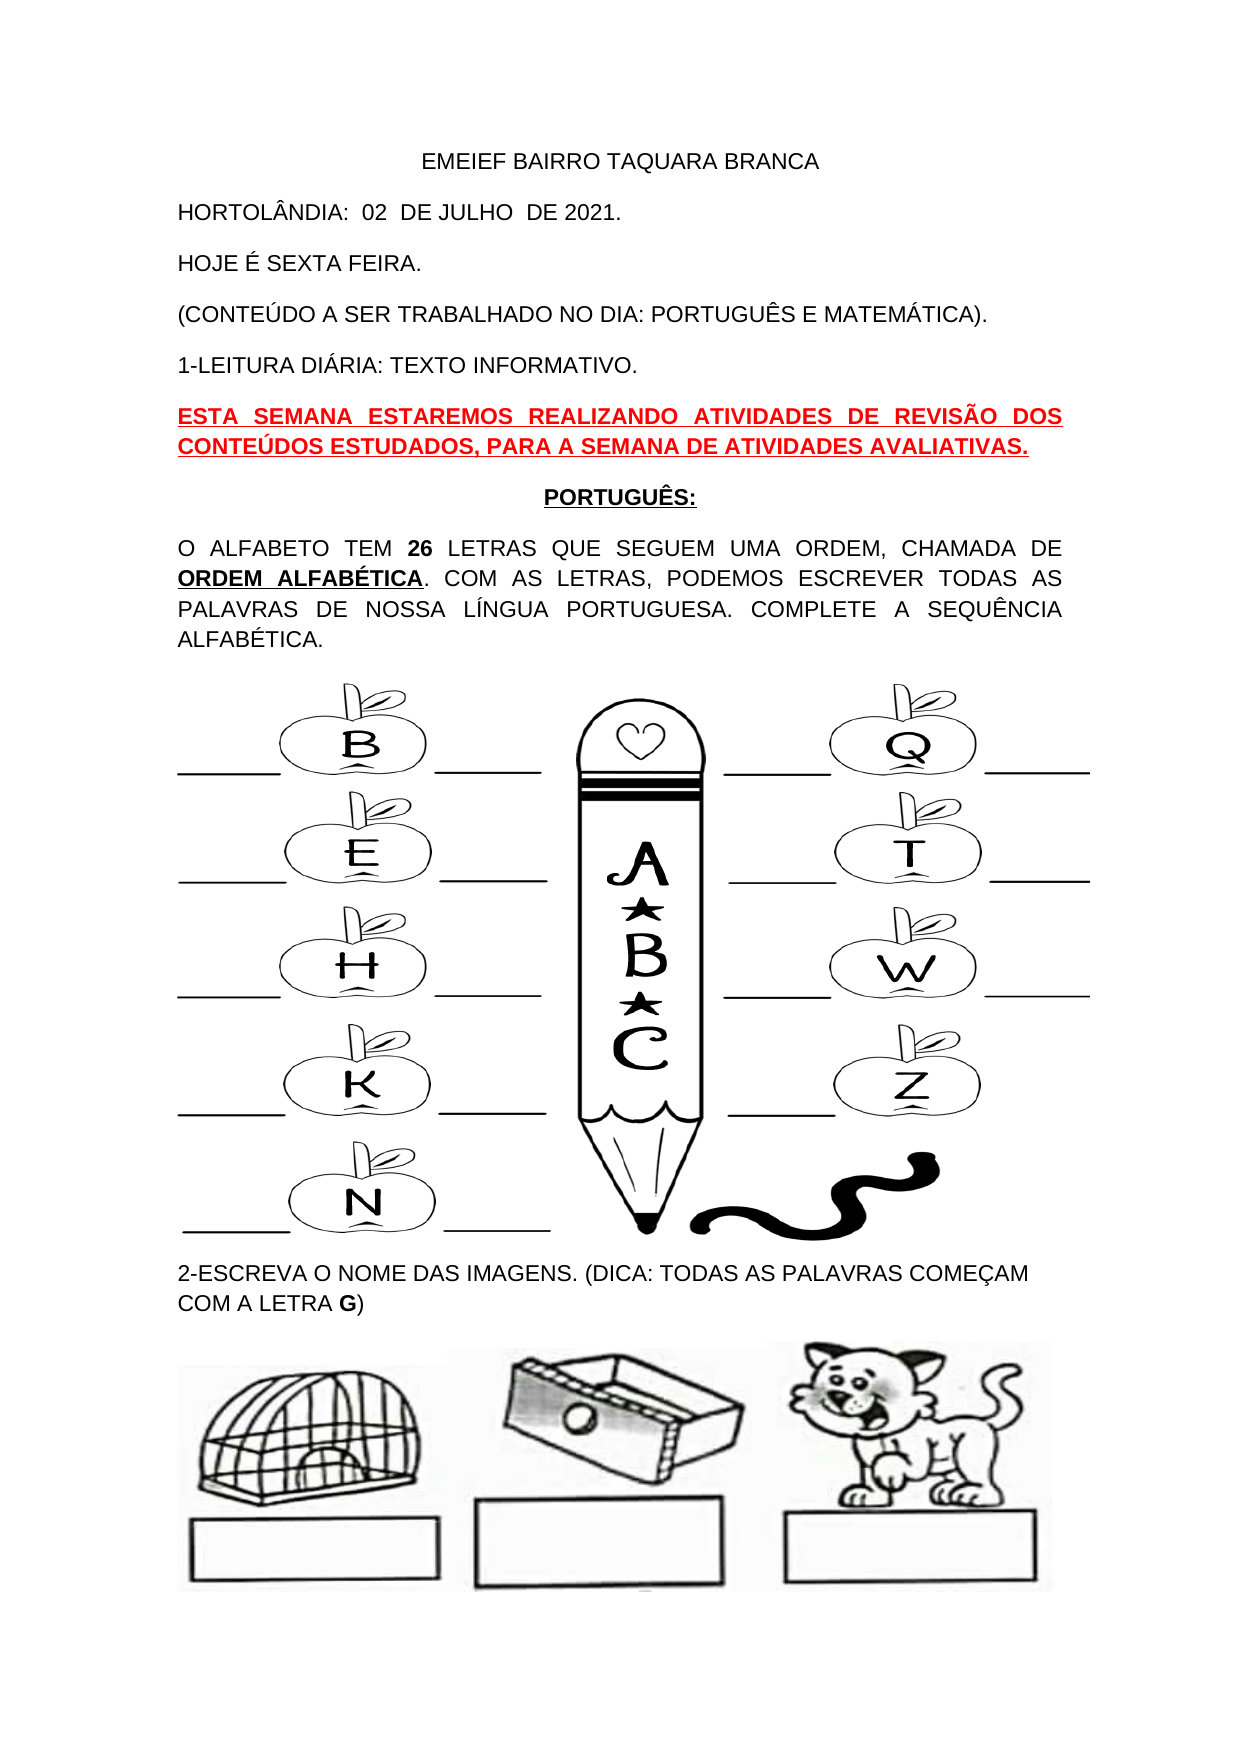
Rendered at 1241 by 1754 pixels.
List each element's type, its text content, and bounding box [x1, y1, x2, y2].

text HOJE É SEXTA FEIRA. [177, 250, 1063, 276]
text ESTA SEMANA ESTAREMOS REALIZANDO ATIVIDADES DE REVISÃO DOS CONTEÚDOS ESTUDADOS, PARA A SEMANA DE ATIVIDADES AVALIATIVAS. [177, 403, 1063, 426]
text 1-LEITURA DIÁRIA: TEXTO INFORMATIVO. [177, 352, 1063, 378]
picture [177, 1341, 1053, 1592]
text 2-ESCREVA O NOME DAS IMAGENS. (DICA: TODAS AS PALAVRAS COMEÇAM COM A LETRA G) [177, 1256, 1063, 1316]
text (CONTEÚDO A SER TRABALHADO NO DIA: PORTUGUÊS E MATEMÁTICA). [177, 301, 1063, 327]
text PORTUGUÊS: [177, 484, 1063, 510]
text HORTOLÂNDIA: 02 DE JULHO DE 2021. [177, 199, 1063, 225]
text EMEIEF BAIRRO TAQUARA BRANCA [177, 148, 1063, 174]
text ESTA SEMANA ESTAREMOS REALIZANDO ATIVIDADES DE REVISÃO DOS CONTEÚDOS ESTUDADOS, PARA A SEMANA DE ATIVIDADES AVALIATIVAS. [177, 427, 1063, 459]
text O ALFABETO TEM 26 LETRAS QUE SEGUEM UMA ORDEM, CHAMADA DE ORDEM ALFABÉTICA. COM AS LETRAS, PODEMOS ESCREVER TODAS AS PALAVRAS DE NOSSA LÍNGUA PORTUGUESA. COMPLETE A SEQUÊNCIA ALFABÉTICA. [177, 535, 1063, 652]
picture [177, 676, 1112, 1256]
